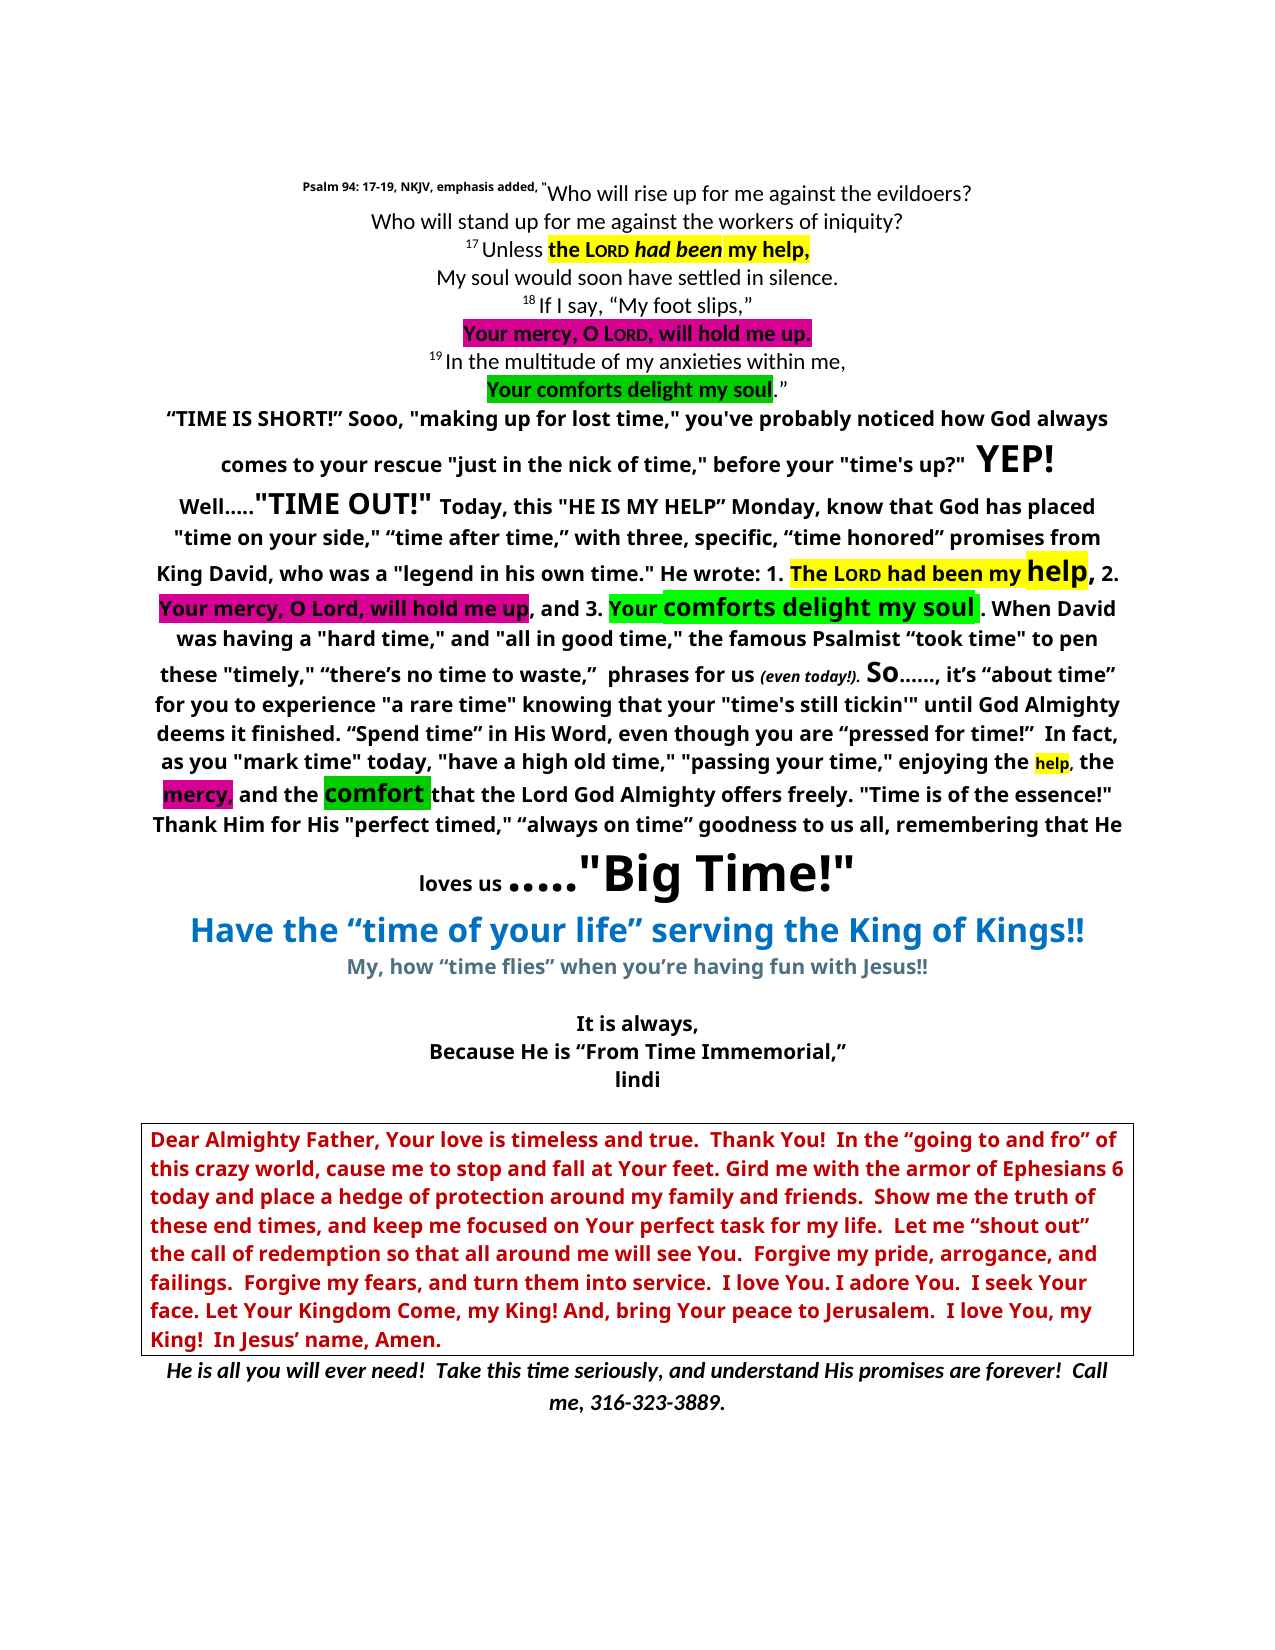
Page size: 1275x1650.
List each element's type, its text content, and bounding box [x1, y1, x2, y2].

text Psalm 94: 17-19, NKJV, emphasis added, "Who will rise up for me against the evildoers? Who will stand up for me against the workers of iniquity? 17 Unless the Lord had been my help, My soul would soon have settled in silence. 18 If I say, “My foot slips,” Your mercy, O Lord, will hold me up. 19 In the multitude of my anxieties within me, Your comforts delight my soul.” [150, 179, 1125, 404]
text lindi [150, 1066, 1125, 1094]
text It is always, [150, 1009, 1125, 1037]
text My, how “time flies” when you’re having fun with Jesus!! [150, 952, 1125, 980]
text “TIME IS SHORT!” Sooo, "making up for lost time," you've probably noticed how God always comes to your rescue "just in the nick of time," before your "time's up?" YEP! Well....."TIME OUT!" Today, this "HE IS MY HELP” Monday, know that God has placed "time on your side," “time after time,” with three, specific, “time honored” promises from King David, who was a "legend in his own time." He wrote: 1. The Lord had been my help, 2. Your mercy, O Lord, will hold me up, and 3. Your comforts delight my soul . When David was having a "hard time," and "all in good time," the famous Psalmist “took time" to pen these "timely," “there’s no time to waste,” phrases for us (even today!). So......, it’s “about time” for you to experience "a rare time" knowing that your "time's still tickin'" until God Almighty deems it finished. “Spend time” in His Word, even though you are “pressed for time!” In fact, as you "mark time" today, "have a high old time," "passing your time," enjoying the help, the mercy, and the comfort that the Lord God Almighty offers freely. "Time is of the essence!" Thank Him for His "perfect timed," “always on time” goodness to us all, remembering that He loves us ....."Big Time!" [150, 404, 1125, 906]
text He is all you will ever need! Take this time seriously, and understand His promises are forever! Call me, 316-323-3889. [150, 1356, 1125, 1416]
text Because He is “From Time Immemorial,” [150, 1037, 1125, 1066]
text Have the “time of your life” serving the King of Kings!! [150, 906, 1125, 952]
text Dear Almighty Father, Your love is timeless and true. Thank You! In the “going to and fro” of this crazy world, cause me to stop and fall at Your feet. Gird me with the armor of Ephesians 6 today and place a hedge of protection around my family and friends. Show me the truth of these end times, and keep me focused on Your perfect task for my life. Let me “shout out” the call of redemption so that all around me will see You. Forgive my pride, arrogance, and failings. Forgive my fears, and turn them into service. I love You. I adore You. I seek Your face. Let Your Kingdom Come, my King! And, bring Your peace to Jerusalem. I love You, my King! In Jesus’ name, Amen. [142, 1124, 1133, 1355]
